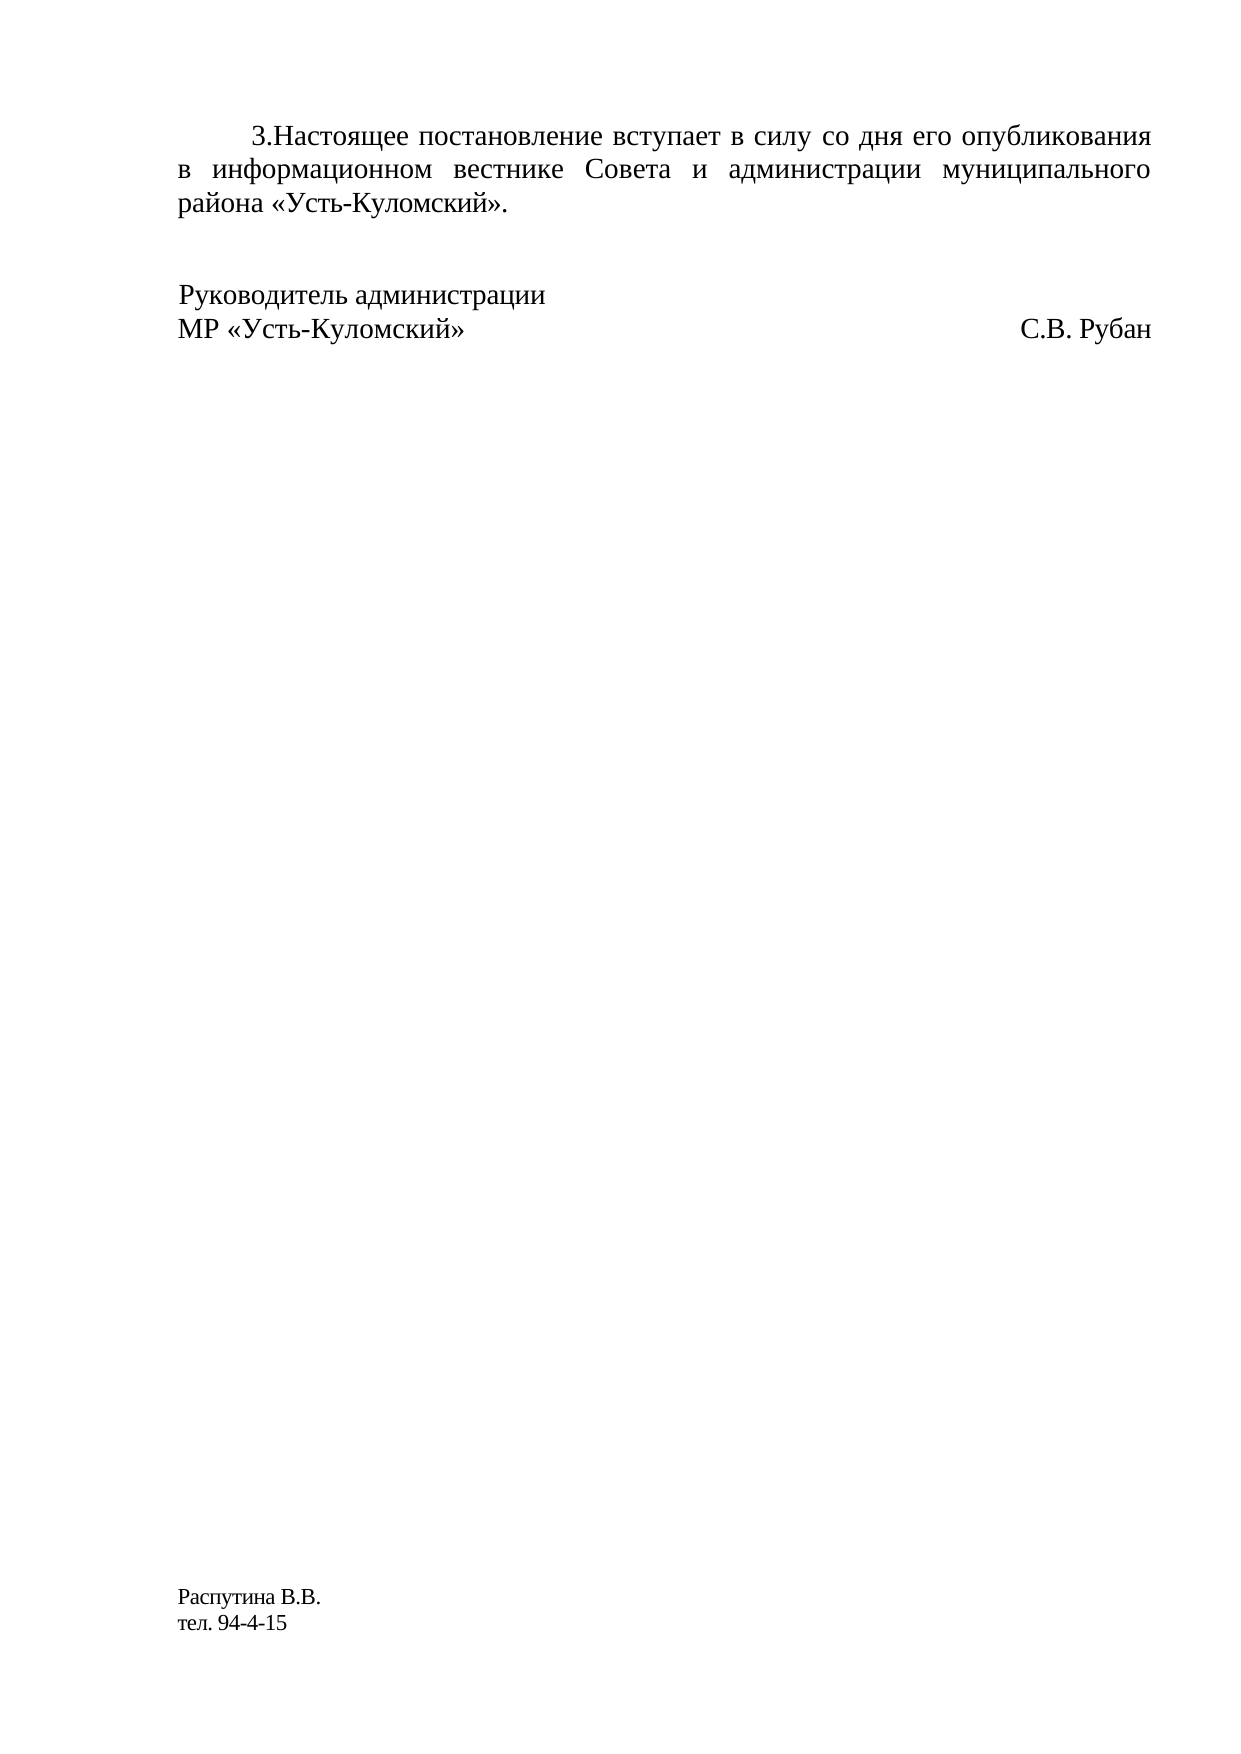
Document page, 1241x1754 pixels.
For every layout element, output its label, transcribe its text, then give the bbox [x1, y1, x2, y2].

text тел. 94-4-15 [177, 1609, 1152, 1636]
text МР «Усть-Куломский» С.В. Рубан [177, 311, 1152, 344]
text Распутина В.В. [177, 1583, 1152, 1609]
text Руководитель администрации [178, 277, 1152, 311]
text 3.Настоящее постановление вступает в силу со дня его опубликования в информационном вестнике Совета и администрации муниципального района «Усть-Куломский». [177, 118, 1152, 219]
